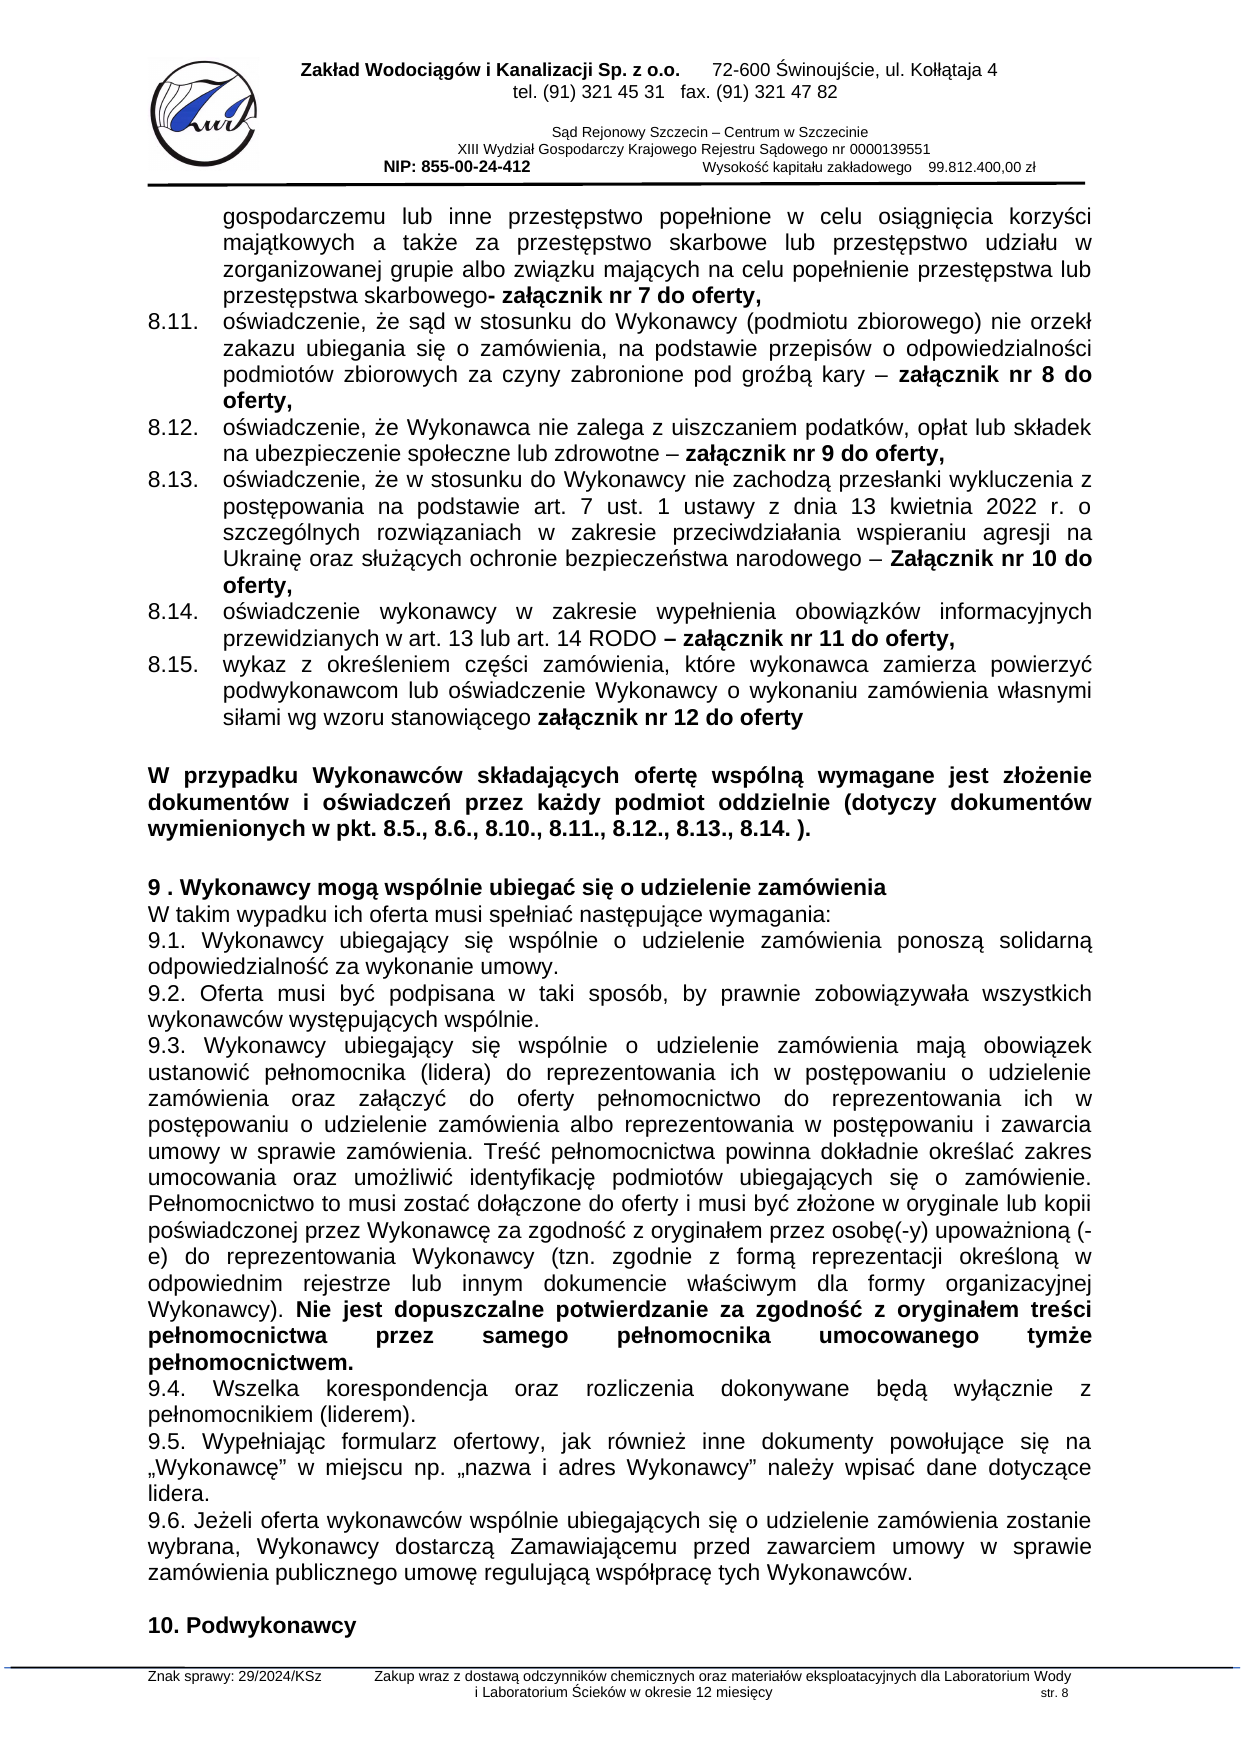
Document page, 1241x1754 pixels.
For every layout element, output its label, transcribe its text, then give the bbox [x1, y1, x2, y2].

text 10. Podwykonawcy [148, 1612, 1092, 1638]
list oświadczenie, że sąd w stosunku do Wykonawcy (podmiotu zbiorowego) nie orzekł zakazu ubiegania się o zamówienia, na podstawie przepisów o odpowiedzialności podmiotów zbiorowych za czyny zabronione pod groźbą kary – załącznik nr 8 do oferty, [148, 308, 1092, 414]
text 9.5. Wypełniając formularz ofertowy, jak również inne dokumenty powołujące się na „Wykonawcę” w miejscu np. „nazwa i adres Wykonawcy” należy wpisać dane dotyczące lidera. [148, 1428, 1092, 1507]
list oświadczenie, że Wykonawca nie zalega z uiszczaniem podatków, opłat lub składek na ubezpieczenie społeczne lub zdrowotne – załącznik nr 9 do oferty, [148, 414, 1092, 466]
text 9.4. Wszelka korespondencja oraz rozliczenia dokonywane będą wyłącznie z pełnomocnikiem (liderem). [148, 1375, 1092, 1428]
text W przypadku Wykonawców składających ofertę wspólną wymagane jest złożenie dokumentów i oświadczeń przez każdy podmiot oddzielnie (dotyczy dokumentów wymienionych w pkt. 8.5., 8.6., 8.10., 8.11., 8.12., 8.13., 8.14. ). [148, 762, 1092, 842]
text 9.1. Wykonawcy ubiegający się wspólnie o udzielenie zamówienia ponoszą solidarną odpowiedzialność za wykonanie umowy. [148, 927, 1092, 979]
text 9.2. Oferta musi być podpisana w taki sposób, by prawnie zobowiązywała wszystkich wykonawców występujących wspólnie. [148, 979, 1092, 1032]
text 9.6. Jeżeli oferta wykonawców wspólnie ubiegających się o udzielenie zamówienia zostanie wybrana, Wykonawcy dostarczą Zamawiającemu przed zawarciem umowy w sprawie zamówienia publicznego umowę regulującą współpracę tych Wykonawców. [148, 1507, 1092, 1586]
text 9 . Wykonawcy mogą wspólnie ubiegać się o udzielenie zamówienia [148, 874, 1092, 901]
text W takim wypadku ich oferta musi spełniać następujące wymagania: [148, 901, 1092, 927]
text 9.3. Wykonawcy ubiegający się wspólnie o udzielenie zamówienia mają obowiązek ustanowić pełnomocnika (lidera) do reprezentowania ich w postępowaniu o udzielenie zamówienia oraz załączyć do oferty pełnomocnictwo do reprezentowania ich w postępowaniu o udzielenie zamówienia albo reprezentowania w postępowaniu i zawarcia umowy w sprawie zamówienia. Treść pełnomocnictwa powinna dokładnie określać zakres umocowania oraz umożliwić identyfikację podmiotów ubiegających się o zamówienie. Pełnomocnictwo to musi zostać dołączone do oferty i musi być złożone w oryginale lub kopii poświadczonej przez Wykonawcę za zgodność z oryginałem przez osobę(-y) upoważnioną (-e) do reprezentowania Wykonawcy (tzn. zgodnie z formą reprezentacji określoną w odpowiednim rejestrze lub innym dokumencie właściwym dla formy organizacyjnej Wykonawcy). Nie jest dopuszczalne potwierdzanie za zgodność z oryginałem treści pełnomocnictwa przez samego pełnomocnika umocowanego tymże pełnomocnictwem. [148, 1032, 1092, 1375]
list oświadczenie wykonawcy w zakresie wypełnienia obowiązków informacyjnych przewidzianych w art. 13 lub art. 14 RODO – załącznik nr 11 do oferty, [148, 598, 1092, 651]
picture [147, 57, 260, 171]
list wykaz z określeniem części zamówienia, które wykonawca zamierza powierzyć podwykonawcom lub oświadczenie Wykonawcy o wykonaniu zamówienia własnymi siłami wg wzoru stanowiącego załącznik nr 12 do oferty [148, 651, 1092, 730]
list oświadczenie, że w stosunku do Wykonawcy nie zachodzą przesłanki wykluczenia z postępowania na podstawie art. 7 ust. 1 ustawy z dnia 13 kwietnia 2022 r. o szczególnych rozwiązaniach w zakresie przeciwdziałania wspieraniu agresji na Ukrainę oraz służących ochronie bezpieczeństwa narodowego – Załącznik nr 10 do oferty, [148, 466, 1092, 598]
